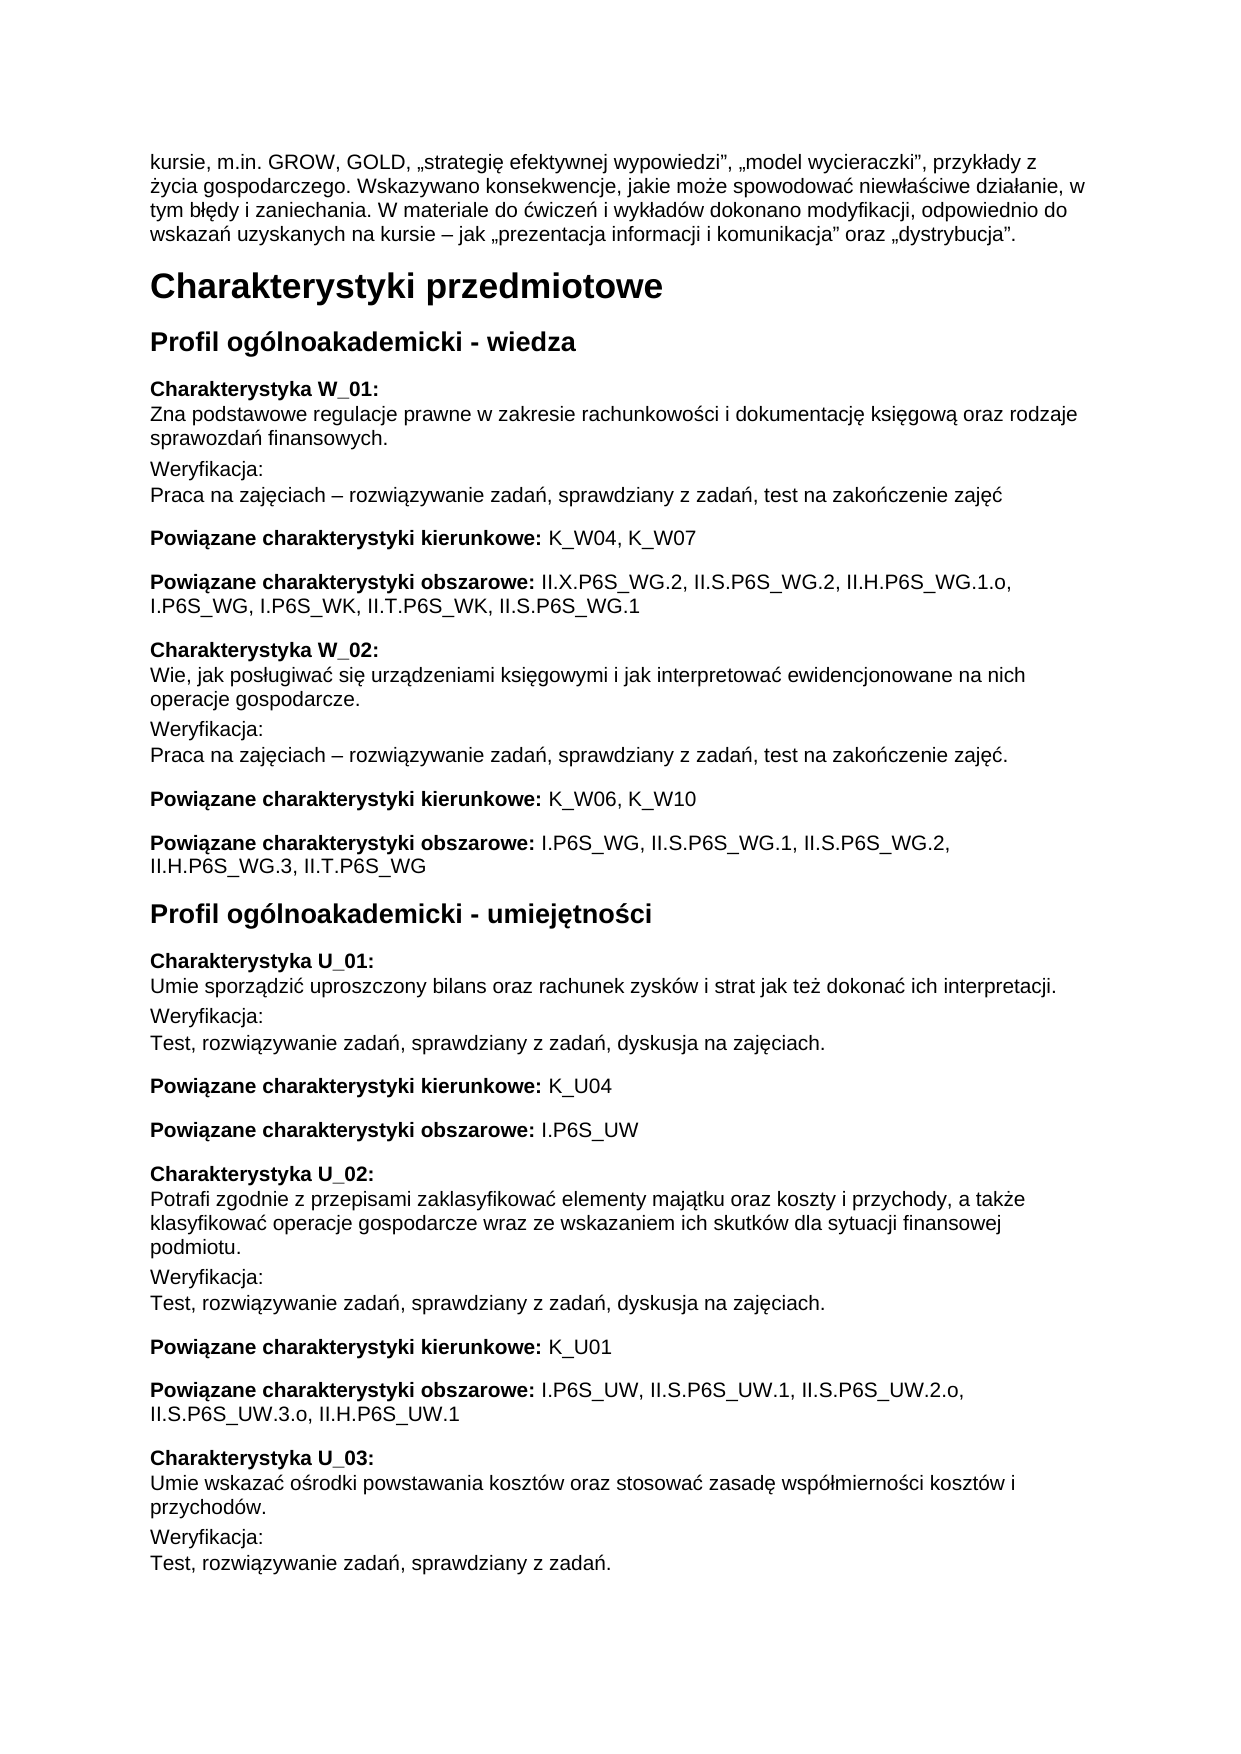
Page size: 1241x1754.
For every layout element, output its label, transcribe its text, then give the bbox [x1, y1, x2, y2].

text Powiązane charakterystyki kierunkowe: K_W04, K_W07 [150, 526, 1090, 550]
text Charakterystyka W_01: [150, 377, 1090, 401]
text Test, rozwiązywanie zadań, sprawdziany z zadań, dyskusja na zajęciach. [150, 1030, 1090, 1054]
text Powiązane charakterystyki kierunkowe: K_U04 [150, 1074, 1090, 1098]
text Charakterystyka U_02: [150, 1162, 1090, 1186]
text Powiązane charakterystyki obszarowe: II.X.P6S_WG.2, II.S.P6S_WG.2, II.H.P6S_WG.1.o, I.P6S_WG, I.P6S_WK, II.T.P6S_WK, II.S.P6S_WG.1 [150, 570, 1090, 618]
text Umie sporządzić uproszczony bilans oraz rachunek zysków i strat jak też dokonać ich interpretacji. [150, 974, 1090, 998]
text Charakterystyka W_02: [150, 638, 1090, 662]
subtitle Charakterystyki przedmiotowe [150, 266, 1090, 306]
text Powiązane charakterystyki obszarowe: I.P6S_UW, II.S.P6S_UW.1, II.S.P6S_UW.2.o, II.S.P6S_UW.3.o, II.H.P6S_UW.1 [150, 1378, 1090, 1426]
text Powiązane charakterystyki obszarowe: I.P6S_WG, II.S.P6S_WG.1, II.S.P6S_WG.2, II.H.P6S_WG.3, II.T.P6S_WG [150, 830, 1090, 878]
text Test, rozwiązywanie zadań, sprawdziany z zadań. [150, 1551, 1090, 1575]
text Weryfikacja: [150, 1525, 1090, 1549]
subtitle Profil ogólnoakademicki - wiedza [150, 326, 1090, 357]
text Zna podstawowe regulacje prawne w zakresie rachunkowości i dokumentację księgową oraz rodzaje sprawozdań finansowych. [150, 402, 1090, 450]
text Potrafi zgodnie z przepisami zaklasyfikować elementy majątku oraz koszty i przychody, a także klasyfikować operacje gospodarcze wraz ze wskazaniem ich skutków dla sytuacji finansowej podmiotu. [150, 1187, 1090, 1258]
text Praca na zajęciach – rozwiązywanie zadań, sprawdziany z zadań, test na zakończenie zajęć [150, 482, 1090, 506]
text Powiązane charakterystyki obszarowe: I.P6S_UW [150, 1118, 1090, 1142]
text Praca na zajęciach – rozwiązywanie zadań, sprawdziany z zadań, test na zakończenie zajęć. [150, 743, 1090, 767]
text Wie, jak posługiwać się urządzeniami księgowymi i jak interpretować ewidencjonowane na nich operacje gospodarcze. [150, 663, 1090, 711]
text Umie wskazać ośrodki powstawania kosztów oraz stosować zasadę współmierności kosztów i przychodów. [150, 1471, 1090, 1519]
text Powiązane charakterystyki kierunkowe: K_U01 [150, 1334, 1090, 1358]
text Powiązane charakterystyki kierunkowe: K_W06, K_W10 [150, 787, 1090, 811]
text Weryfikacja: [150, 1265, 1090, 1289]
subtitle Profil ogólnoakademicki - umiejętności [150, 898, 1090, 929]
text Charakterystyka U_03: [150, 1446, 1090, 1470]
text Charakterystyka U_01: [150, 949, 1090, 973]
text Test, rozwiązywanie zadań, sprawdziany z zadań, dyskusja na zajęciach. [150, 1291, 1090, 1315]
text Weryfikacja: [150, 1004, 1090, 1028]
text Weryfikacja: [150, 717, 1090, 741]
text Weryfikacja: [150, 456, 1090, 480]
